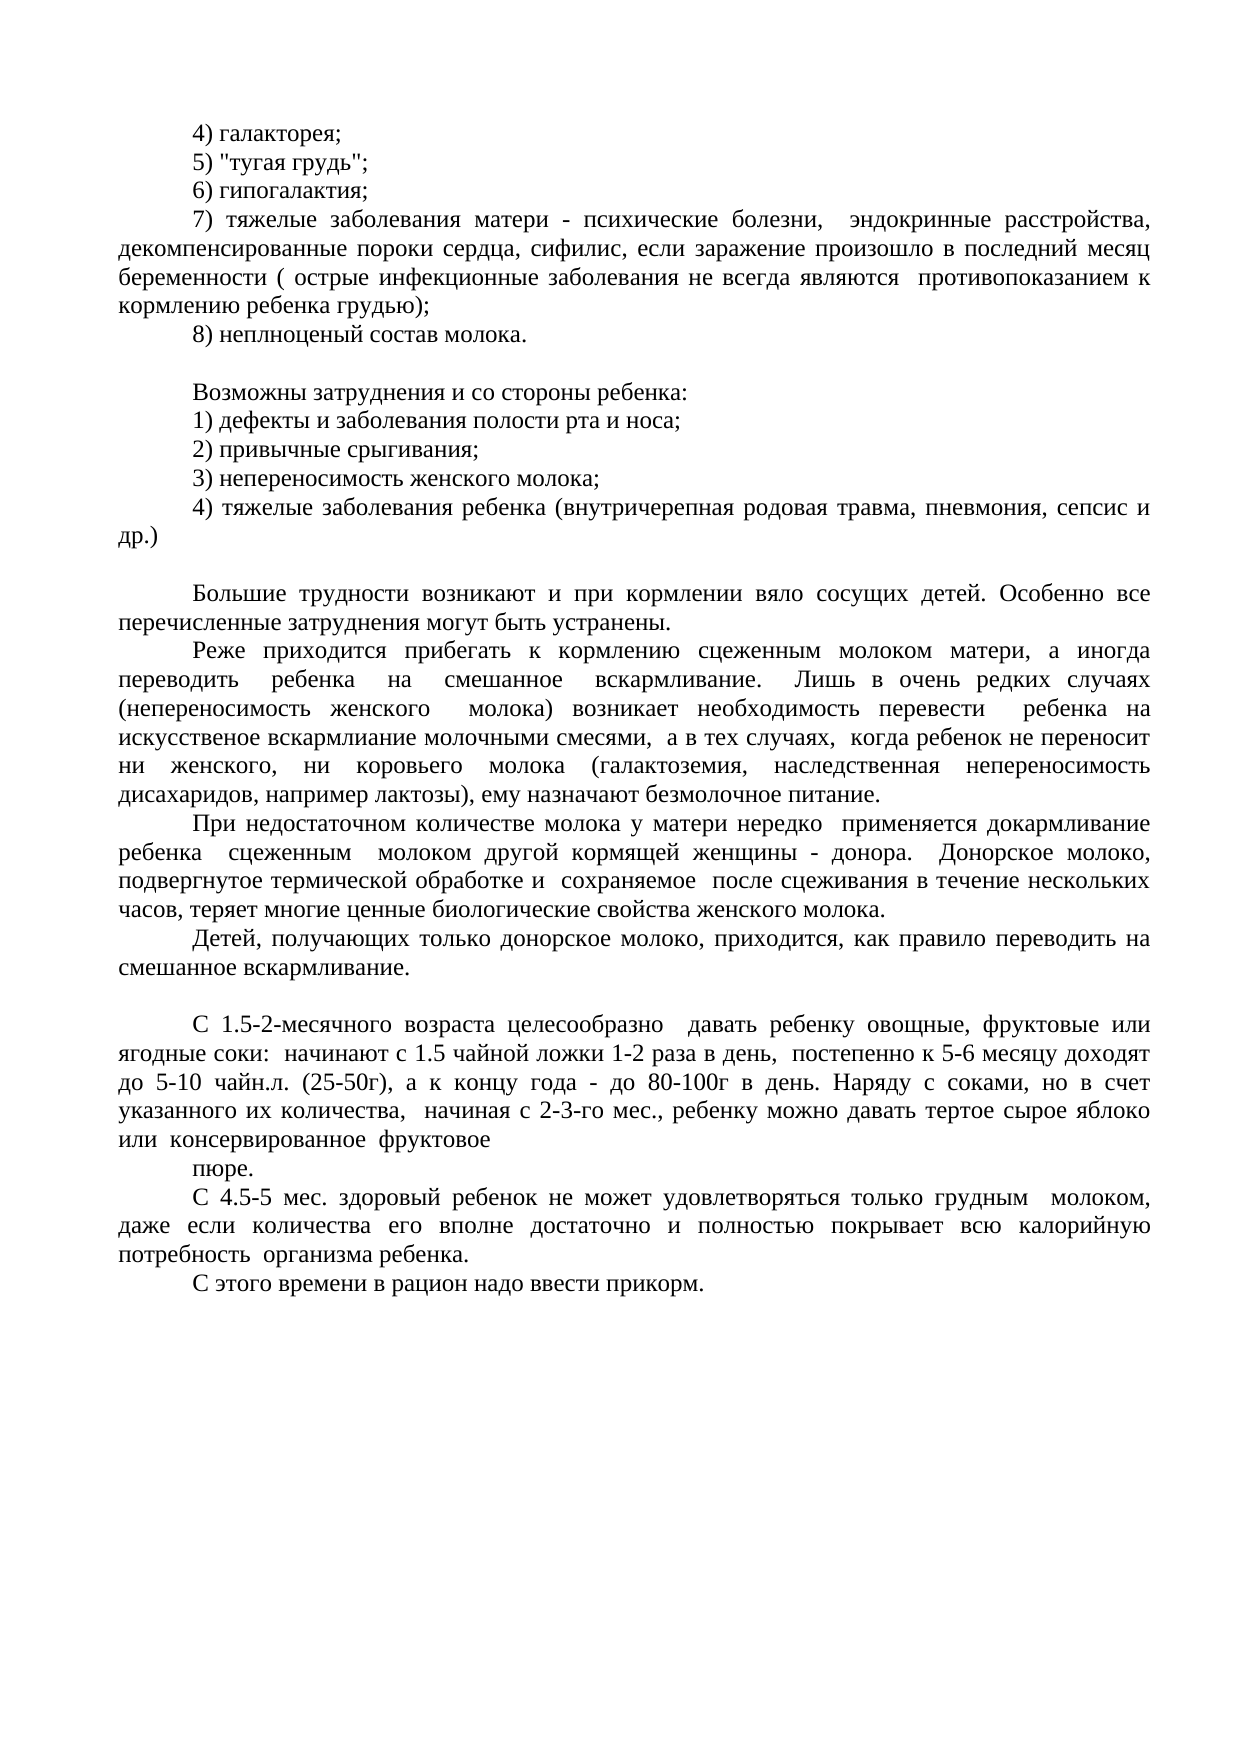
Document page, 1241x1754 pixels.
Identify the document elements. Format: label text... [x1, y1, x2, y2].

text 7) тяжелые заболевания матери - психические болезни, эндокринные расстройства, декомпенсированные пороки сердца, сифилис, если заражение произошло в последний месяц беременности ( острые инфекционные заболевания не всегда являются противопоказанием к кормлению ребенка грудью); [118, 204, 1152, 319]
text 1) дефекты и заболевания полости рта и носа; [118, 406, 1152, 434]
text пюре. [118, 1153, 1152, 1182]
text 6) гипогалактия; [118, 176, 1152, 204]
text С 4.5-5 мес. здоровый ребенок не может удовлетворяться только грудным молоком, даже если количества его вполне достаточно и полностью покрывает всю калорийную потребность организма ребенка. [118, 1182, 1152, 1268]
text С 1.5-2-месячного возраста целесообразно давать ребенку овощные, фруктовые или ягодные соки: начинают с 1.5 чайной ложки 1-2 раза в день, постепенно к 5-6 месяцу доходят до 5-10 чайн.л. (25-50г), а к концу года - до 80-100г в день. Наряду с соками, но в счет указанного их количества, начиная с 2-3-го мес., ребенку можно давать тертое сырое яблоко или консервированное фруктовое [118, 1009, 1152, 1153]
text 8) неплноценый состав молока. [118, 319, 1152, 348]
text 5) "тугая грудь"; [118, 147, 1152, 176]
text Возможны затруднения и со стороны ребенка: [118, 377, 1152, 406]
text 4) галакторея; [118, 118, 1152, 147]
text 3) непереносимость женского молока; [118, 463, 1152, 492]
text Большие трудности возникают и при кормлении вяло сосущих детей. Особенно все перечисленные затруднения могут быть устранены. [118, 578, 1152, 636]
text Детей, получающих только донорское молоко, приходится, как правило переводить на смешанное вскармливание. [118, 923, 1152, 981]
text При недостаточном количестве молока у матери нередко применяется докармливание ребенка сцеженным молоком другой кормящей женщины - донора. Донорское молоко, подвергнутое термической обработке и сохраняемое после сцеживания в течение нескольких часов, теряет многие ценные биологические свойства женского молока. [118, 808, 1152, 923]
text Реже приходится прибегать к кормлению сцеженным молоком матери, а иногда переводить ребенка на смешанное вскармливание. Лишь в очень редких случаях (непереносимость женского молока) возникает необходимость перевести ребенка на искусственое вскармлиание молочными смесями, а в тех случаях, когда ребенок не переносит ни женского, ни коровьего молока (галактоземия, наследственная непереносимость дисахаридов, например лактозы), ему назначают безмолочное питание. [118, 636, 1152, 808]
text С этого времени в рацион надо ввести прикорм. [118, 1268, 1152, 1297]
text 4) тяжелые заболевания ребенка (внутричерепная родовая травма, пневмония, сепсис и др.) [118, 492, 1152, 549]
text 2) привычные срыгивания; [118, 434, 1152, 463]
